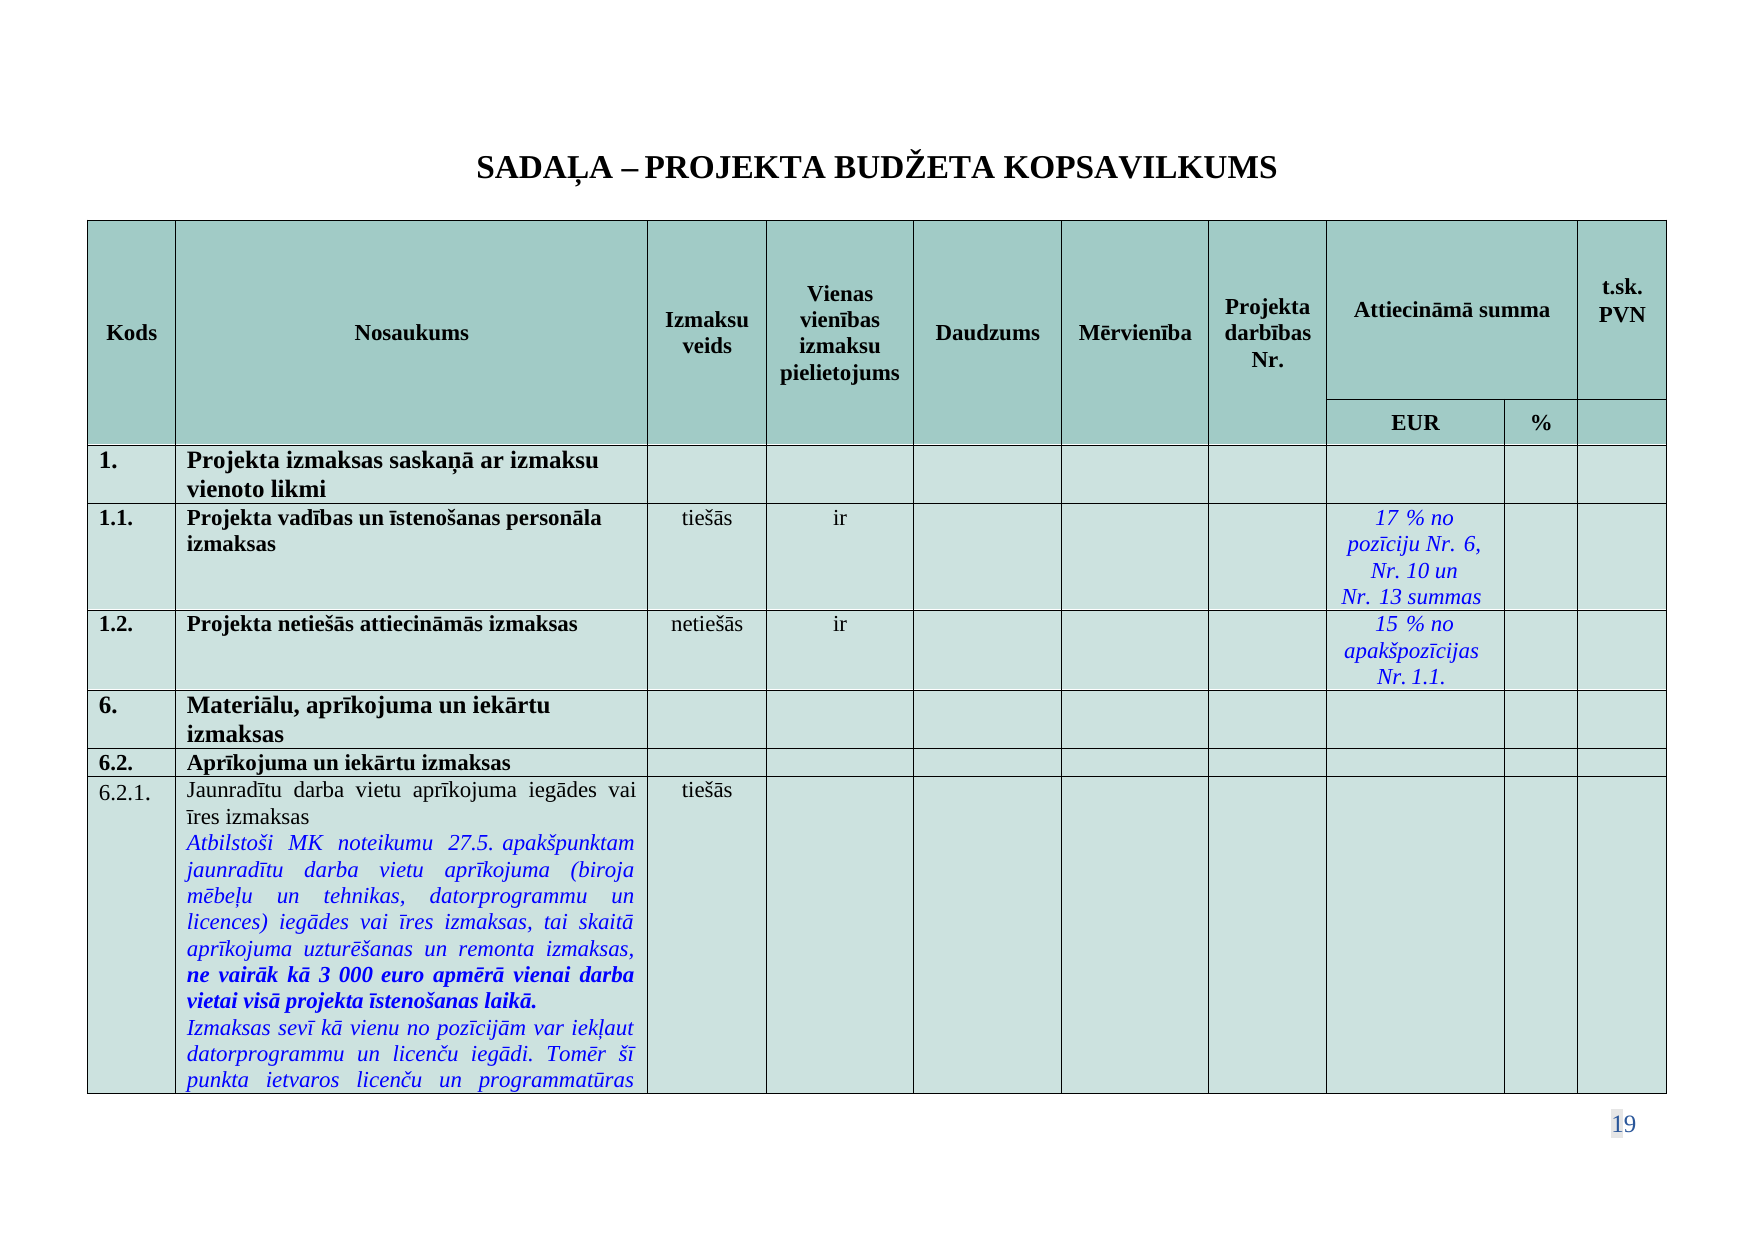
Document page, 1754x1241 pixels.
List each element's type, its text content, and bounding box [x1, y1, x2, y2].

table_cell [914, 611, 1061, 689]
table_header Izmaksu veids [648, 221, 766, 444]
table_header Nosaukums [176, 221, 647, 444]
table_header Attiecināmā summa [1327, 221, 1577, 399]
table_cell [1062, 749, 1208, 776]
table_cell 6. [88, 691, 175, 748]
table_cell 6.2. [88, 749, 175, 776]
table_cell [1062, 504, 1208, 609]
table_cell [914, 749, 1061, 776]
table_header Mērvienība [1062, 221, 1208, 444]
table_cell 1.1. [88, 504, 175, 609]
table_cell [1578, 446, 1666, 503]
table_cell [176, 777, 647, 1093]
table_cell [1505, 446, 1577, 503]
table_cell [648, 446, 766, 503]
table_cell Materiālu, aprīkojuma un iekārtu izmaksas [176, 691, 647, 748]
table_cell tiešās [648, 504, 766, 609]
table_cell 15 % no apakšpozīcijas Nr. 1.1. [1327, 611, 1504, 689]
table_cell [1062, 611, 1208, 689]
table_cell [1209, 777, 1326, 1093]
table_cell [1505, 777, 1577, 1093]
table_cell [1062, 691, 1208, 748]
text SADAĻA – PROJEKTA BUDŽETA KOPSAVILKUMS [118, 148, 1636, 186]
table_cell [648, 691, 766, 748]
table_cell [767, 446, 913, 503]
table_cell [767, 777, 913, 1093]
table_cell [648, 749, 766, 776]
table_cell [767, 749, 913, 776]
table_header t.sk. PVN [1578, 221, 1666, 399]
table_cell [914, 504, 1061, 609]
table_header Projekta darbības Nr. [1209, 221, 1326, 444]
table_cell [1505, 504, 1577, 609]
table_cell Projekta izmaksas saskaņā ar izmaksu vienoto likmi [176, 446, 647, 503]
table_cell 6.2.1. [88, 777, 175, 1093]
table_cell [1062, 446, 1208, 503]
table_header Kods [88, 221, 175, 444]
table_cell [1062, 777, 1208, 1093]
table_cell tiešās [648, 777, 766, 1093]
table_cell % [1505, 400, 1577, 444]
table_cell [1209, 691, 1326, 748]
table_cell [914, 691, 1061, 748]
table_header Daudzums [914, 221, 1061, 444]
table_cell [1327, 749, 1504, 776]
table_header Vienas vienības izmaksu pielietojums [767, 221, 913, 444]
table_cell [1578, 749, 1666, 776]
table_cell [1578, 504, 1666, 609]
table_cell [1327, 777, 1504, 1093]
table_cell [914, 777, 1061, 1093]
table_cell [1578, 400, 1666, 444]
table_cell [1209, 749, 1326, 776]
table_cell [1505, 749, 1577, 776]
table_cell [1209, 446, 1326, 503]
table_cell [1209, 504, 1326, 609]
table_cell ir [767, 611, 913, 689]
table_cell Projekta vadības un īstenošanas personāla izmaksas [176, 504, 647, 609]
table_cell 17 % no pozīciju Nr. 6, Nr. 10 un Nr. 13 summas [1327, 504, 1504, 609]
table_cell [1209, 611, 1326, 689]
table_cell 1.2. [88, 611, 175, 689]
table_cell [1578, 777, 1666, 1093]
table_cell EUR [1327, 400, 1504, 444]
table_cell [1505, 611, 1577, 689]
table_cell Projekta netiešās attiecināmās izmaksas [176, 611, 647, 689]
table_cell ir [767, 504, 913, 609]
table_cell [1327, 691, 1504, 748]
table_cell 1. [88, 446, 175, 503]
table_cell Aprīkojuma un iekārtu izmaksas [176, 749, 647, 776]
table_cell [767, 691, 913, 748]
table_cell [1578, 691, 1666, 748]
table_cell [1327, 446, 1504, 503]
table_cell [1578, 611, 1666, 689]
table_cell [914, 446, 1061, 503]
table_cell netiešās [648, 611, 766, 689]
table_cell [1505, 691, 1577, 748]
